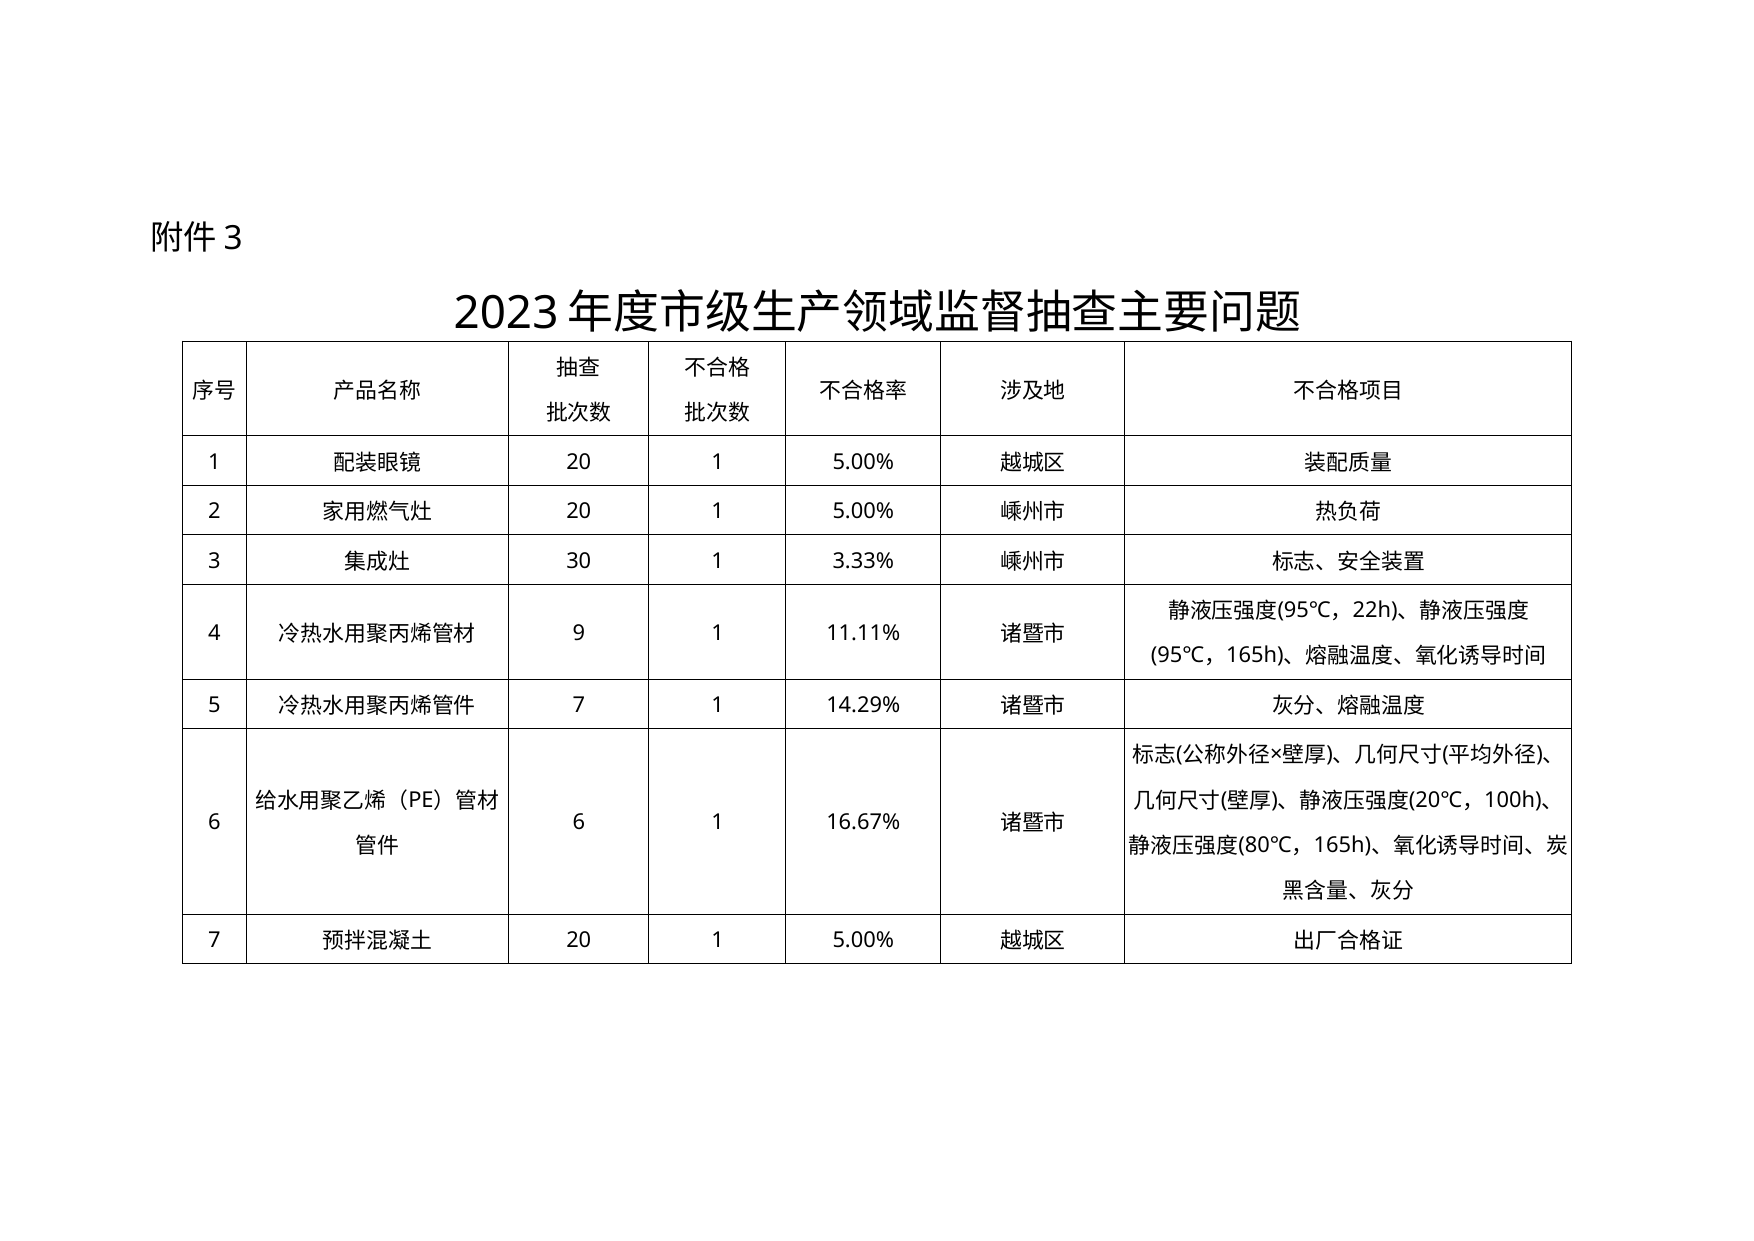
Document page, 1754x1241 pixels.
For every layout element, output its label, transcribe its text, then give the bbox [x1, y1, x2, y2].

table_header 序号 [183, 342, 246, 435]
table_cell 1 [649, 915, 785, 963]
table_cell 20 [509, 915, 648, 963]
table_cell 16.67% [786, 729, 940, 913]
table_cell 5.00% [786, 915, 940, 963]
table_cell 集成灶 [247, 535, 508, 584]
table_cell 5.00% [786, 436, 940, 485]
table_cell 20 [509, 486, 648, 534]
table_header 涉及地 [941, 342, 1124, 435]
table_header 不合格 批次数 [649, 342, 785, 435]
table_cell 1 [649, 680, 785, 728]
text 附件3 [150, 189, 1604, 280]
table_cell 装配质量 [1125, 436, 1571, 485]
table_header 不合格项目 [1125, 342, 1571, 435]
table_cell 家用燃气灶 [247, 486, 508, 534]
table_cell 标志、安全装置 [1125, 535, 1571, 584]
table_cell 6 [509, 729, 648, 913]
table_cell 诸暨市 [941, 680, 1124, 728]
table_cell 3.33% [786, 535, 940, 584]
table_cell 冷热水用聚丙烯管材 [247, 585, 508, 679]
table_cell 14.29% [786, 680, 940, 728]
table_cell 7 [509, 680, 648, 728]
table_cell 热负荷 [1125, 486, 1571, 534]
table_cell 诸暨市 [941, 585, 1124, 679]
table_cell 灰分、熔融温度 [1125, 680, 1571, 728]
table_cell 配装眼镜 [247, 436, 508, 485]
table_cell 嵊州市 [941, 535, 1124, 584]
table_header 不合格率 [786, 342, 940, 435]
table_cell 7 [183, 915, 246, 963]
table_cell 1 [649, 729, 785, 913]
table_cell 2 [183, 486, 246, 534]
table_cell 3 [183, 535, 246, 584]
table_header 产品名称 [247, 342, 508, 435]
table_cell 9 [509, 585, 648, 679]
table_cell 越城区 [941, 436, 1124, 485]
table_cell 越城区 [941, 915, 1124, 963]
table_cell 30 [509, 535, 648, 584]
table_cell 预拌混凝土 [247, 915, 508, 963]
table_cell 11.11% [786, 585, 940, 679]
table_cell 出厂合格证 [1125, 915, 1571, 963]
table_cell 1 [649, 535, 785, 584]
table_cell 静液压强度(95℃，22h)、静液压强度(95℃，165h)、熔融温度、氧化诱导时间 [1125, 585, 1571, 679]
table_cell 嵊州市 [941, 486, 1124, 534]
table_cell 20 [509, 436, 648, 485]
table_cell 标志(公称外径×壁厚)、几何尺寸(平均外径)、几何尺寸(壁厚)、静液压强度(20℃，100h)、静液压强度(80℃，165h)、氧化诱导时间、炭黑含量、灰分 [1125, 729, 1571, 913]
table_header 抽查 批次数 [509, 342, 648, 435]
table_cell 5.00% [786, 486, 940, 534]
text 2023年度市级生产领域监督抽查主要问题 [150, 280, 1604, 341]
table_cell 5 [183, 680, 246, 728]
table_cell 给水用聚乙烯（PE）管材管件 [247, 729, 508, 913]
table_cell 4 [183, 585, 246, 679]
table_cell 1 [649, 585, 785, 679]
table_cell 6 [183, 729, 246, 913]
table_cell 1 [649, 486, 785, 534]
table_cell 诸暨市 [941, 729, 1124, 913]
table_cell 1 [649, 436, 785, 485]
table_cell 冷热水用聚丙烯管件 [247, 680, 508, 728]
table_cell 1 [183, 436, 246, 485]
